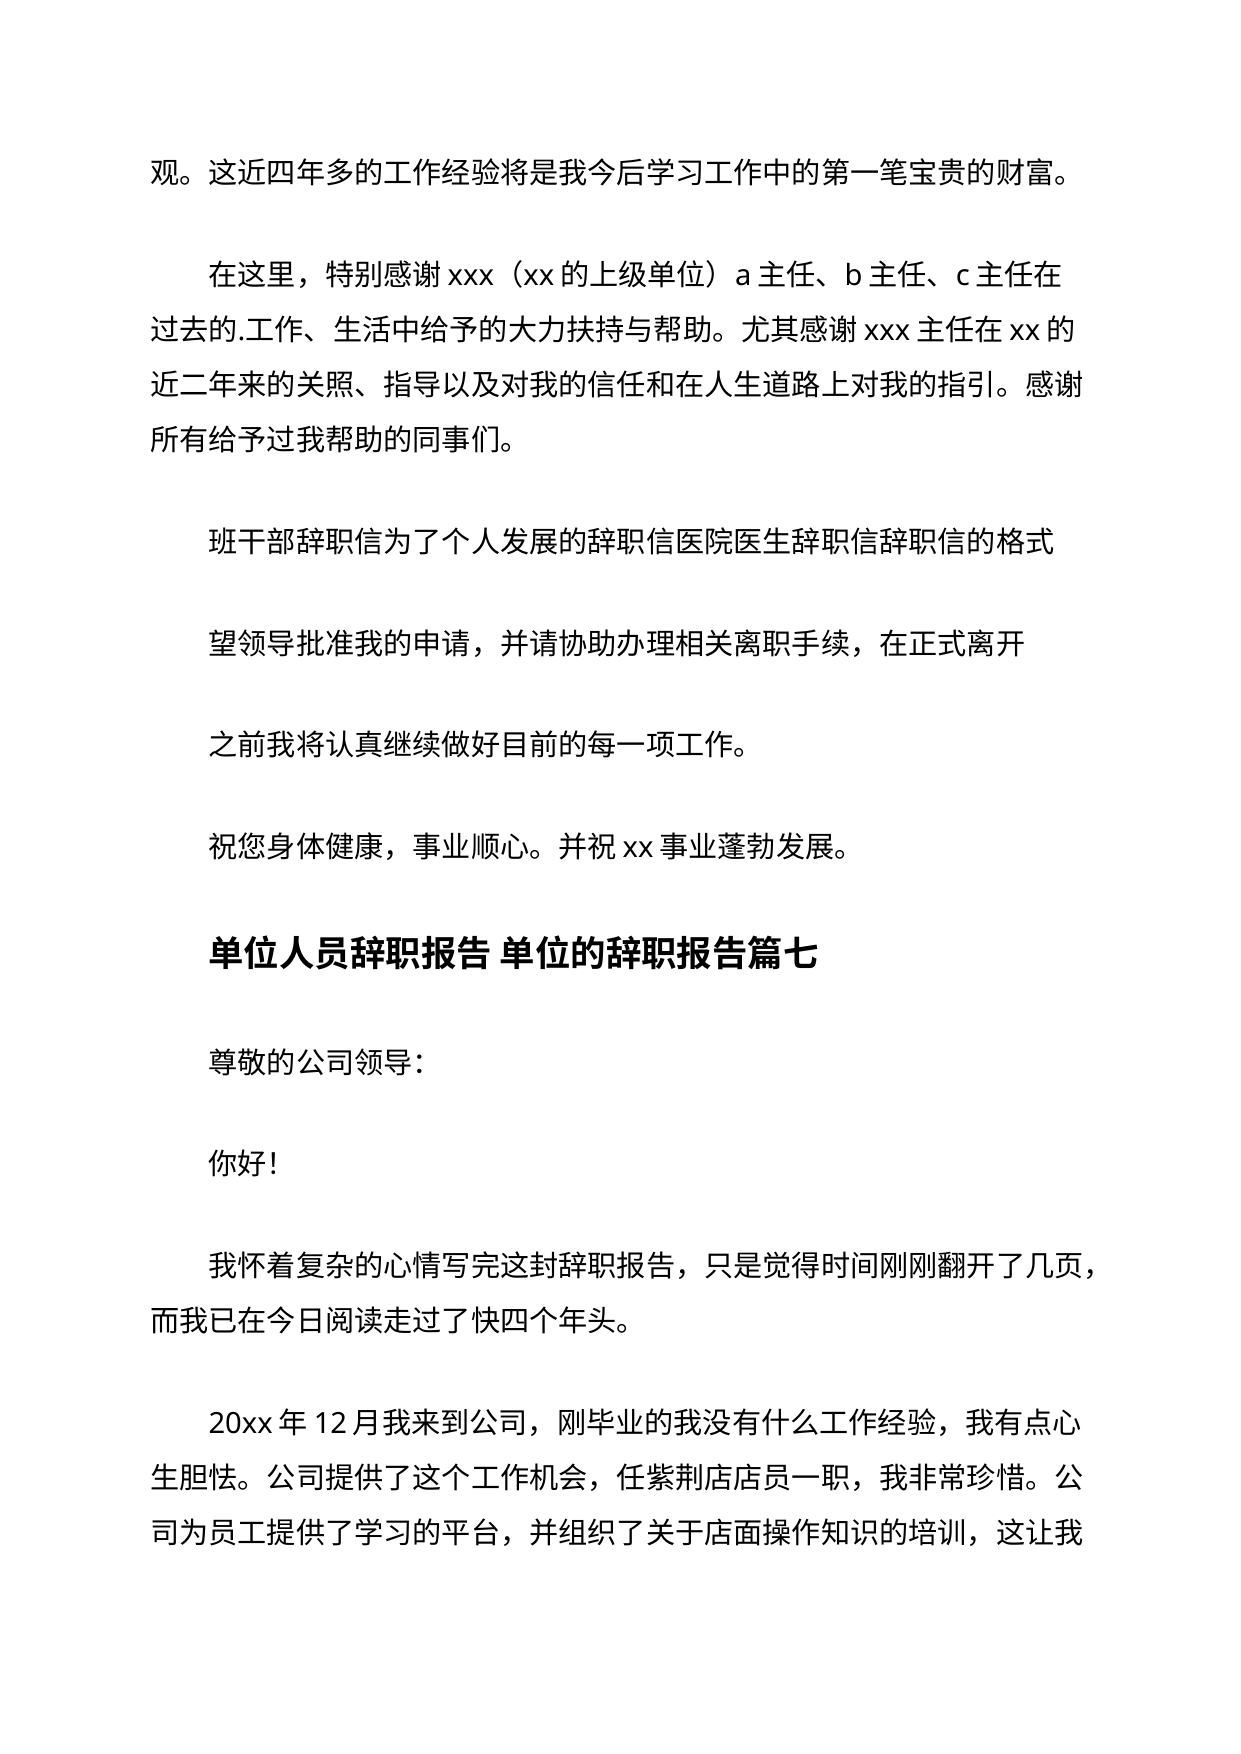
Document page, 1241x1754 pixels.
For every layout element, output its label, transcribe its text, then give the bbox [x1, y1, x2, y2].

text 祝您身体健康，事业顺心。并祝xx事业蓬勃发展。 [150, 824, 1090, 866]
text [150, 1399, 1090, 1552]
text 望领导批准我的申请，并请协助办理相关离职手续，在正式离开 [150, 620, 1090, 662]
text 班干部辞职信为了个人发展的辞职信医院医生辞职信辞职信的格式 [150, 518, 1090, 561]
text 单位人员辞职报告 单位的辞职报告篇七 [150, 926, 1090, 977]
text 在这里，特别感谢xxx（xx的上级单位）a主任、b主任、c主任在过去的.工作、生活中给予的大力扶持与帮助。尤其感谢xxx主任在xx的近二年来的关照、指导以及对我的信任和在人生道路上对我的指引。感谢所有给予过我帮助的同事们。 [150, 252, 1090, 459]
text 你好！ [150, 1141, 1090, 1183]
text 我怀着复杂的心情写完这封辞职报告，只是觉得时间刚刚翻开了几页，而我已在今日阅读走过了快四个年头。 [150, 1243, 1090, 1340]
text 之前我将认真继续做好目前的每一项工作。 [150, 722, 1090, 764]
text 尊敬的公司领导： [150, 1039, 1090, 1081]
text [150, 150, 1090, 192]
